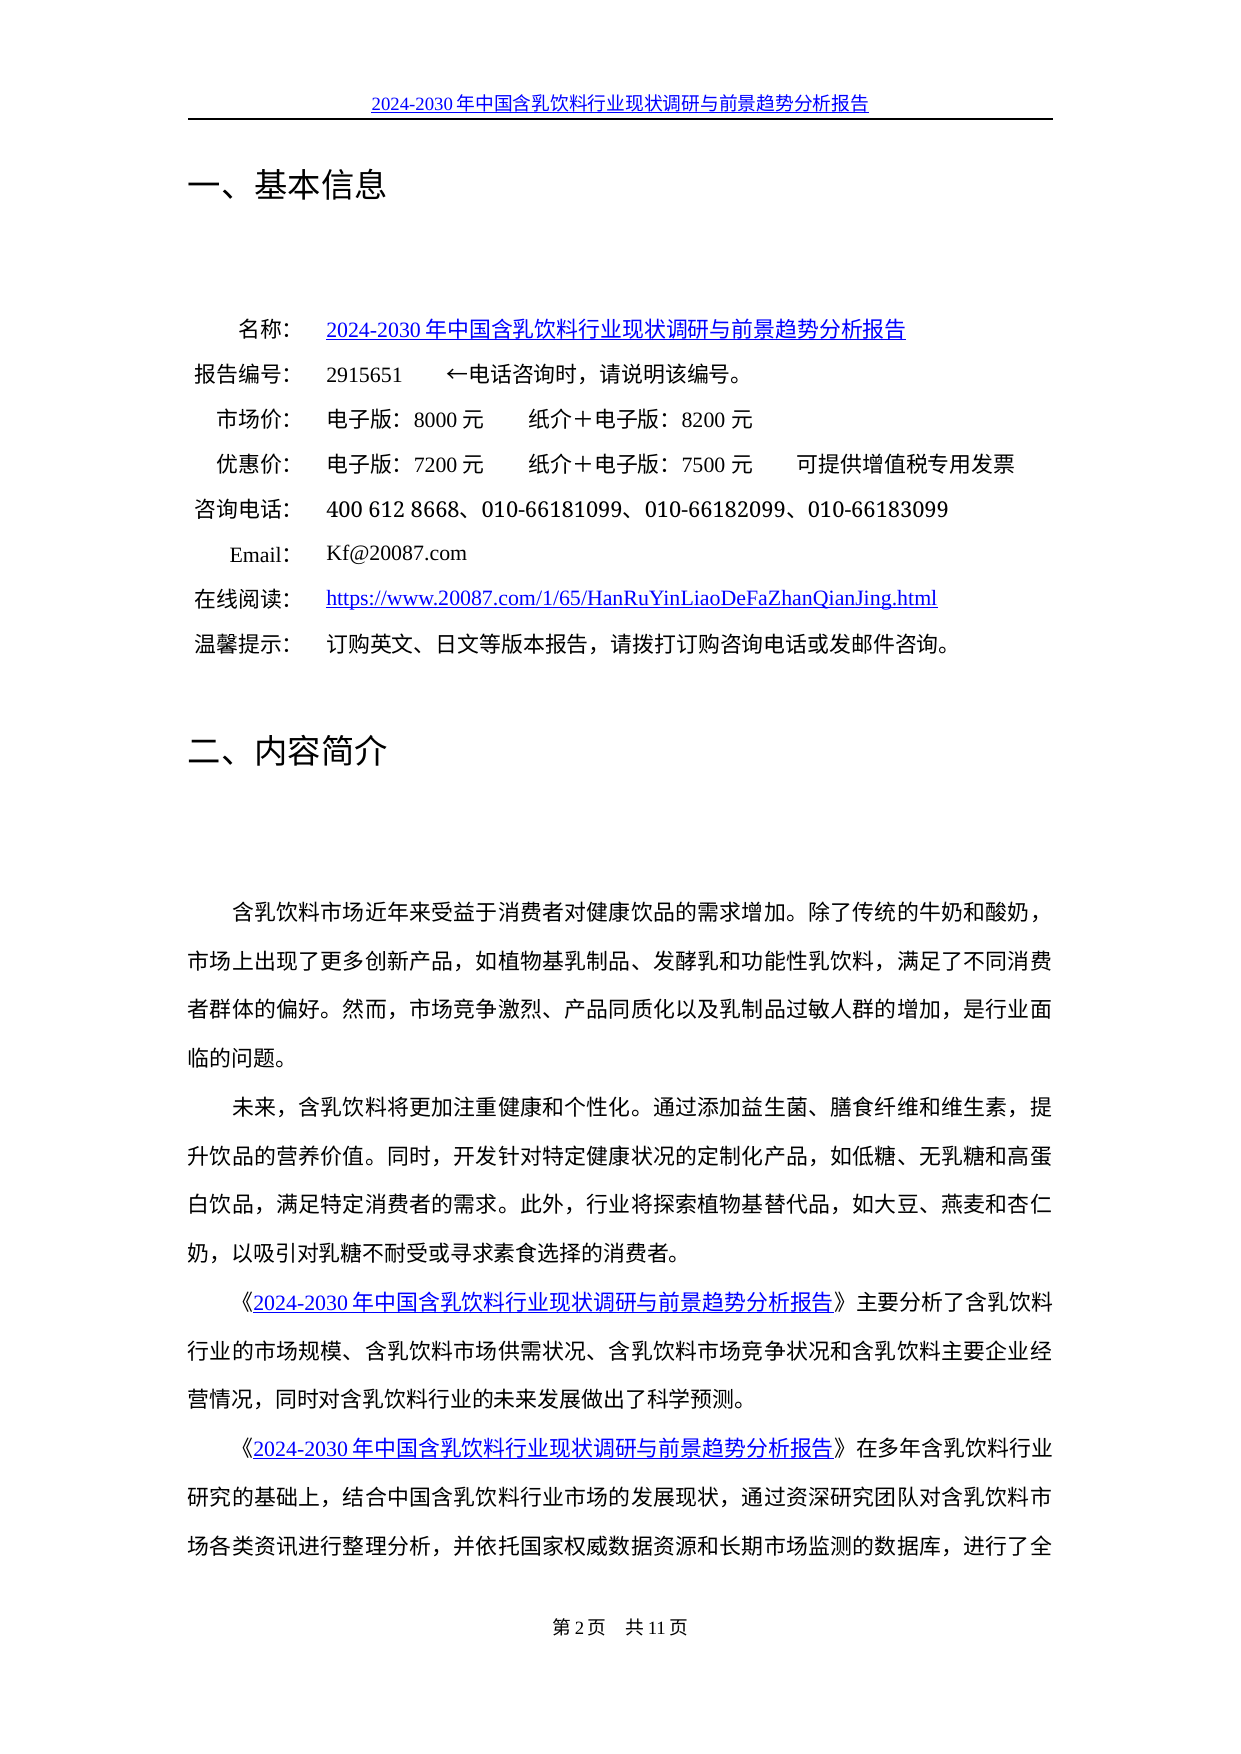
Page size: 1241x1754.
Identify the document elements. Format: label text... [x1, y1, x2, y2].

table_header 名称： [167, 312, 315, 357]
table_cell 优惠价： [167, 447, 315, 492]
table_cell 电子版：7200 元 纸介＋电子版：7500 元 可提供增值税专用发票 [315, 447, 1073, 492]
table_cell 400 612 8668、010-66181099、010-66182099、010-66183099 [315, 492, 1073, 537]
table_header 2024-2030年中国含乳饮料行业现状调研与前景趋势分析报告 [315, 312, 1073, 357]
table_cell [315, 582, 1073, 627]
title 二、内容简介 [187, 717, 1053, 782]
table_cell 市场价： [167, 402, 315, 447]
table_cell 温馨提示： [167, 627, 315, 672]
table_cell Email： [167, 537, 315, 582]
table_cell 在线阅读： [167, 582, 315, 627]
table_cell 2915651 ←电话咨询时，请说明该编号。 [315, 357, 1073, 402]
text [187, 894, 1053, 1561]
title 一、基本信息 [187, 150, 1053, 215]
table_cell 订购英文、日文等版本报告，请拨打订购咨询电话或发邮件咨询。 [315, 627, 1073, 672]
table_cell 报告编号： [167, 357, 315, 402]
table_cell Kf@20087.com [315, 537, 1073, 582]
table_cell 咨询电话： [167, 492, 315, 537]
table_cell 电子版：8000 元 纸介＋电子版：8200 元 [315, 402, 1073, 447]
